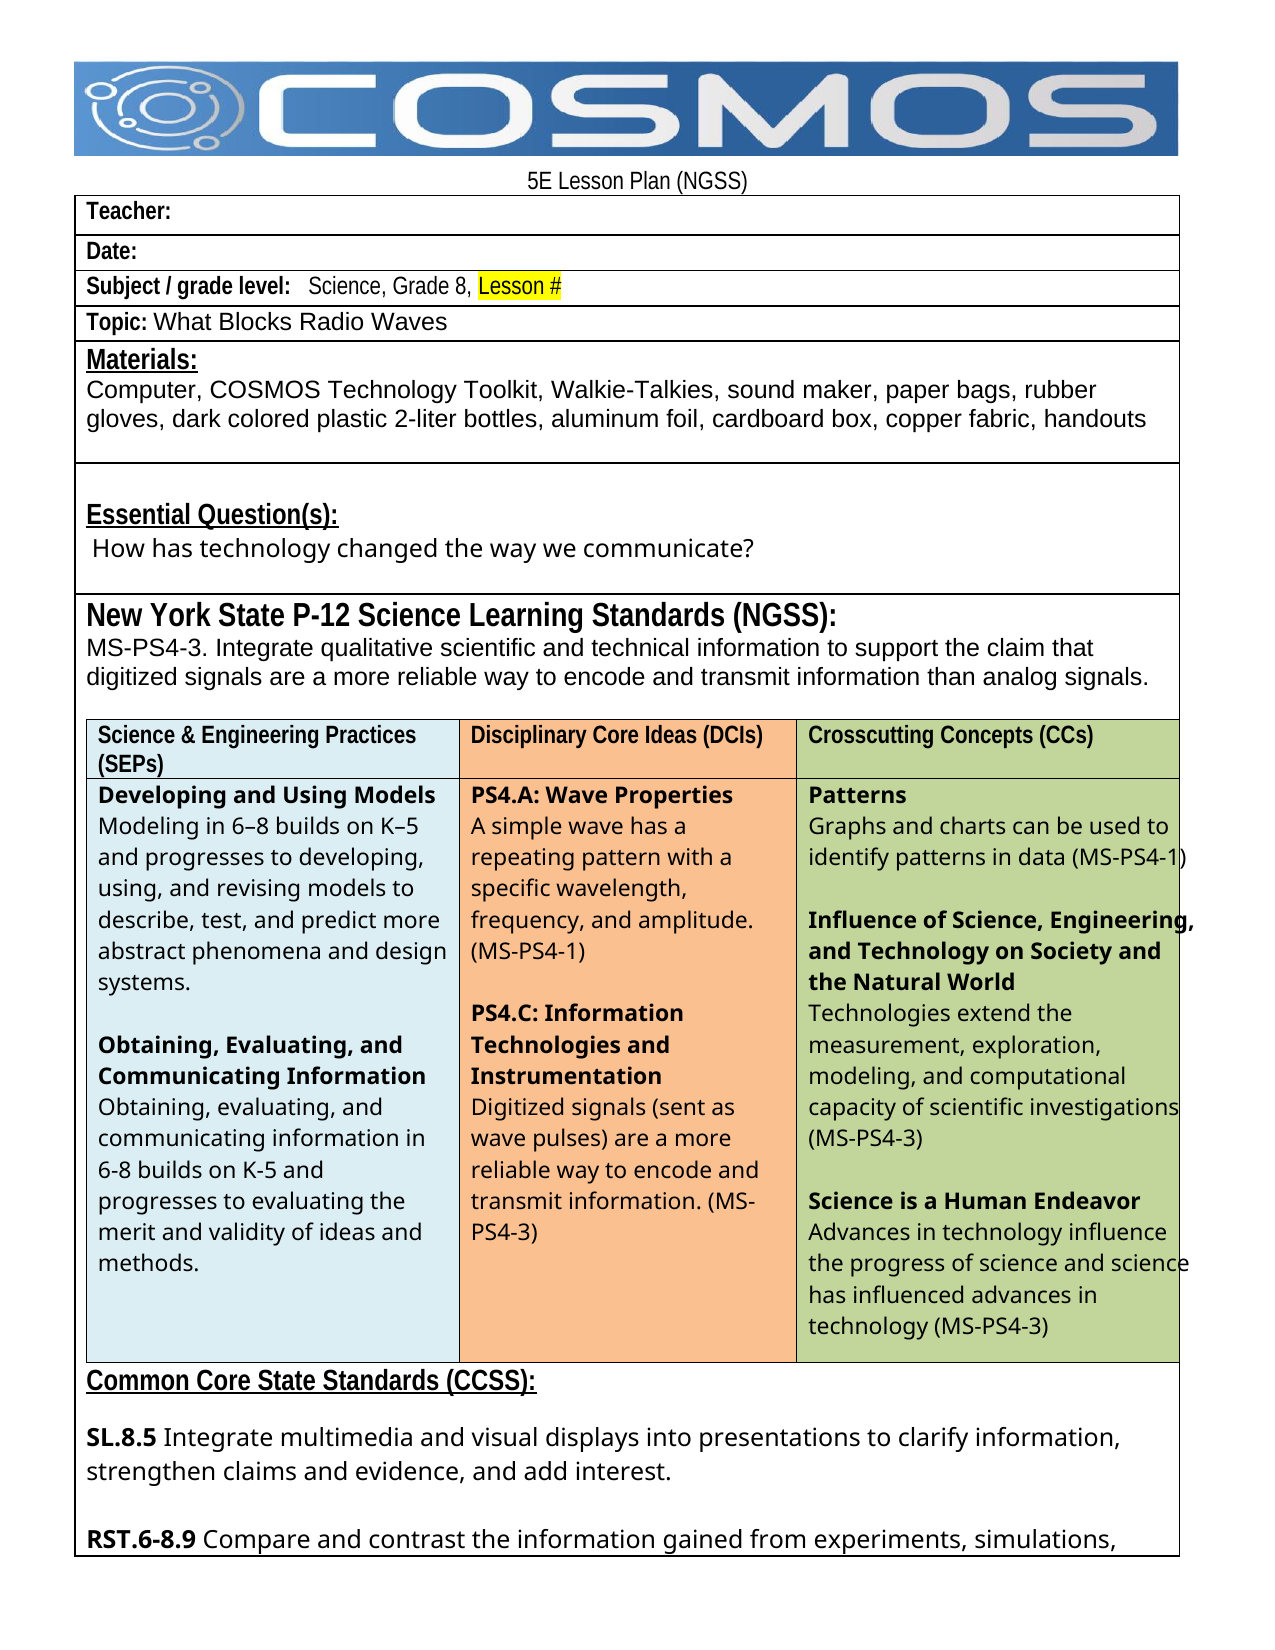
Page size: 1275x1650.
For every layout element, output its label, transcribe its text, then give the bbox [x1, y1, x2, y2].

table_cell Materials: Computer, COSMOS Technology Toolkit, Walkie-Talkies, sound maker, paper bags, rubber gloves, dark colored plastic 2-liter bottles, aluminum foil, cardboard box, copper fabric, handouts [76, 342, 1179, 462]
table_cell Subject / grade level: Science, Grade 8, Lesson # [76, 271, 1179, 305]
table_cell Essential Question(s): How has technology changed the way we communicate? [76, 464, 1179, 593]
table_header Teacher: [76, 196, 1179, 234]
picture [72, 61, 1179, 156]
table_cell Topic: What Blocks Radio Waves [76, 307, 1179, 340]
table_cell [76, 595, 1179, 1555]
table_cell Date: [76, 236, 1179, 269]
